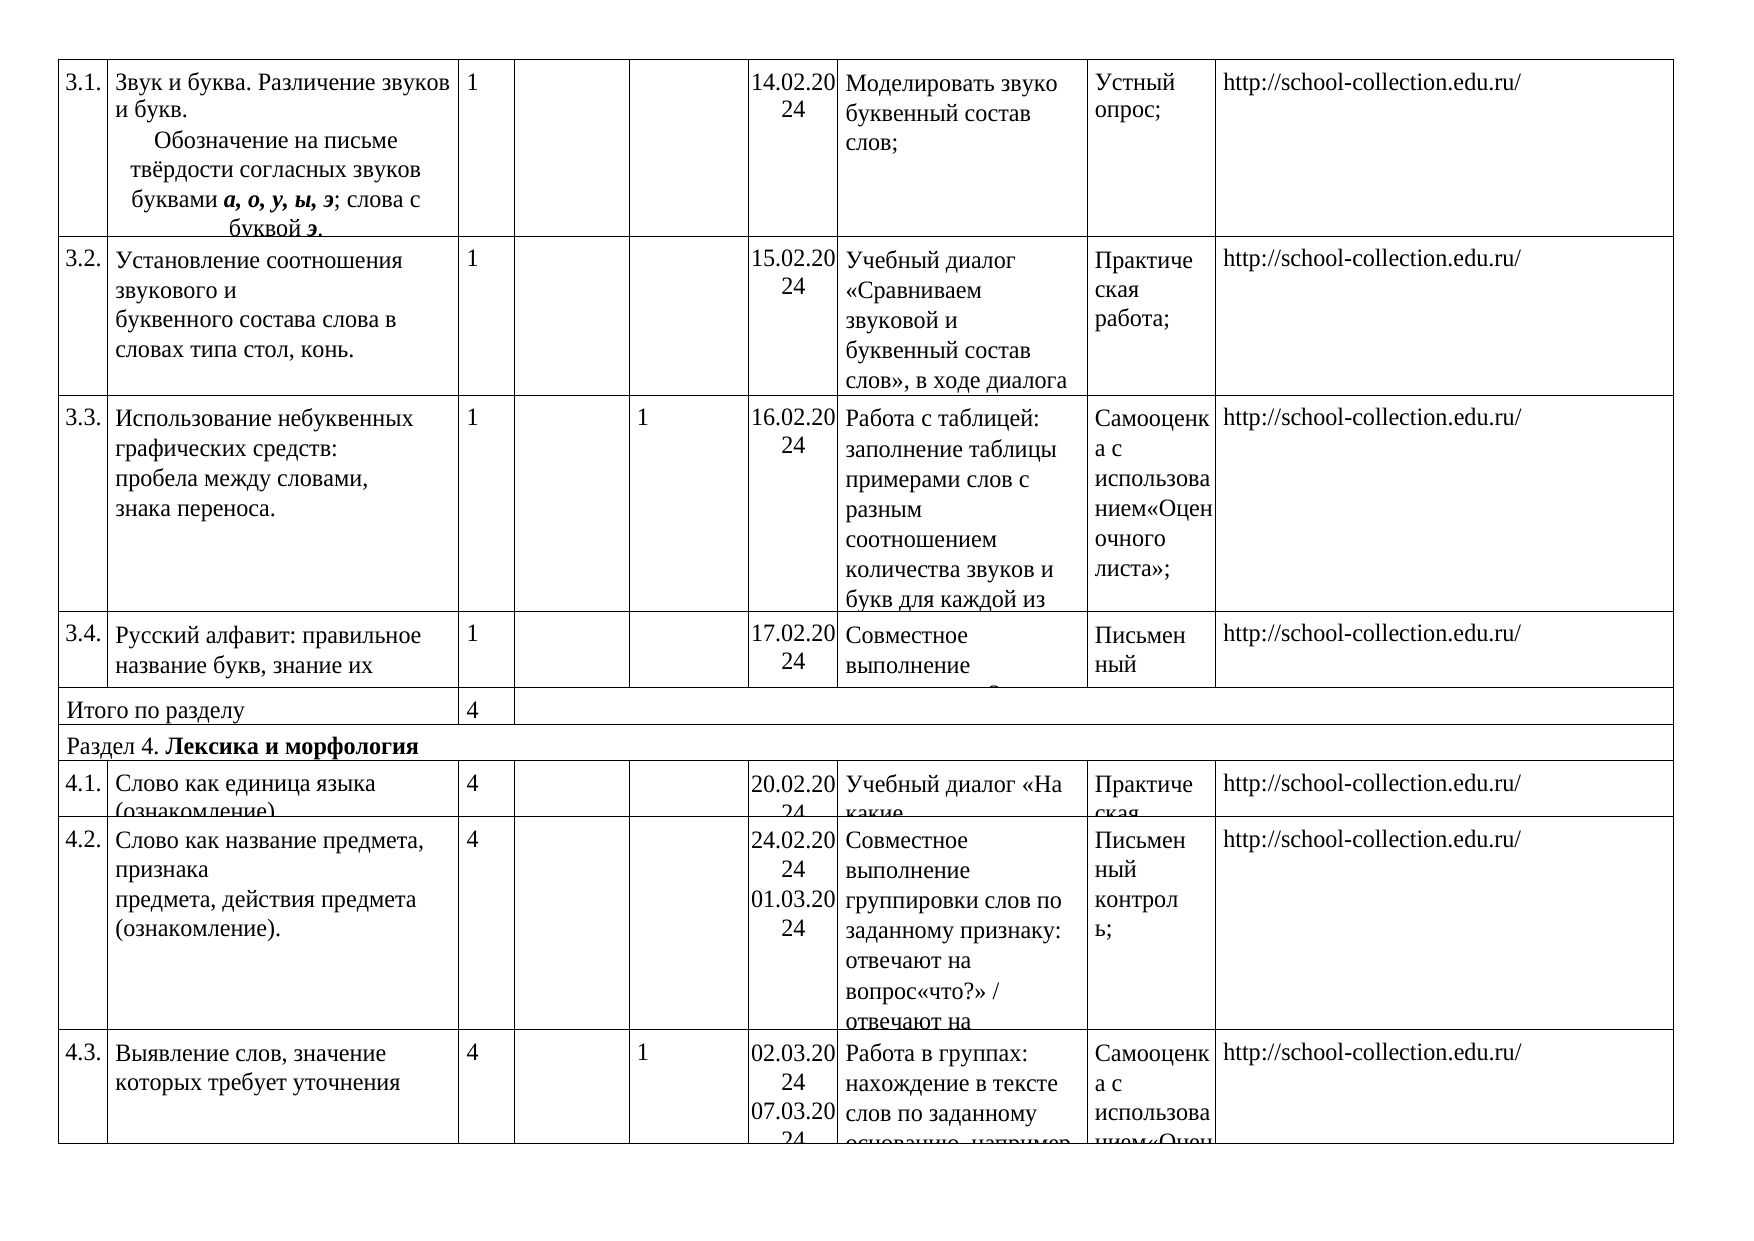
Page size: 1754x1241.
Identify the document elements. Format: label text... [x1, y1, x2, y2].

table_header 14.02.2024 [749, 60, 837, 236]
table_cell 02.03.2024 07.03.2024 [749, 1030, 837, 1143]
table_cell 4.3. [59, 1030, 107, 1143]
table_cell 1 [459, 396, 514, 611]
table_cell Использование небуквенных графических средств: пробела между словами, знака переноса. [108, 396, 458, 611]
table_cell 16.02.2024 [749, 396, 837, 611]
table_cell Слово как единица языка (ознакомление). [108, 761, 458, 816]
table_cell [630, 817, 748, 1029]
table_cell Русский алфавит: правильное название букв, знание их последовательности. Использование алфавита для упорядочения списка слов [108, 612, 458, 687]
table_cell Установление соотношения звукового и буквенного состава слова в словах типа стол, конь. [108, 237, 458, 394]
table_cell http://school-collection.edu.ru/ [1216, 761, 1673, 816]
table_cell [515, 612, 629, 687]
table_header Моделировать звуко​буквенный состав слов; [838, 60, 1087, 236]
table_cell 4 [459, 1030, 514, 1143]
table_cell Работа в группах: нахождение в тексте слов по заданному основанию, например слов, отвечающих на вопрос «что делает?»; [838, 1030, 1087, 1143]
table_cell Выявление слов, значение которых требует уточнения [108, 1030, 458, 1143]
table_cell [630, 761, 748, 816]
table_cell Учебный диалог «На какие вопросы могут отвечать слова?»; [838, 761, 1087, 816]
table_cell 3.3. [59, 396, 107, 611]
table_cell [515, 761, 629, 816]
table_header [630, 60, 748, 236]
table_cell http://school-collection.edu.ru/ [1216, 1030, 1673, 1143]
table_cell Самооценка с использованием«Оценочного листа»; [1088, 1030, 1215, 1143]
table_cell Письменный контроль; [1088, 817, 1215, 1029]
table_cell Совместное выполнение упражнения «Запиши слова по алфавиту»; [838, 612, 1087, 687]
table_cell Самооценка с использованием«Оценочного листа»; [1088, 396, 1215, 611]
table_cell [515, 1030, 629, 1143]
table_cell Слово как название предмета, признака предмета, действия предмета (ознакомление). [108, 817, 458, 1029]
table_cell [630, 237, 748, 394]
table_cell Практическая работа; [1088, 237, 1215, 394]
table_header Устный опрос; [1088, 60, 1215, 236]
table_cell 4.1. [59, 761, 107, 816]
table_cell Итого по разделу [59, 688, 458, 723]
table_header 1 [459, 60, 514, 236]
table_cell Письменный контроль; [1088, 612, 1215, 687]
table_cell 4 [459, 817, 514, 1029]
table_cell 1 [630, 396, 748, 611]
table_cell Практическая работа; [1088, 761, 1215, 816]
table_cell 24.02.2024 01.03.2024 [749, 817, 837, 1029]
table_cell http://school-collection.edu.ru/ [1216, 237, 1673, 394]
table_cell Работа с таблицей: заполнение таблицы примерами слов с разным соотношением количества звуков и букв для каждой из трёх колонок: количество звуков равно количеству букв, количество звуков меньше количества букв, количество звуков больше количества букв; [838, 396, 1087, 611]
table_cell [515, 396, 629, 611]
table_cell http://school-collection.edu.ru/ [1216, 612, 1673, 687]
table_header http://school-collection.edu.ru/ [1216, 60, 1673, 236]
table_cell 17.02.2024 [749, 612, 837, 687]
table_cell 3.4. [59, 612, 107, 687]
table_header [515, 60, 629, 236]
table_cell Совместное выполнение группировки слов по заданному признаку: отвечают на вопрос«что?» / отвечают на вопрос«кто?»; Наблюдение за словами, отвечающими на вопросы «какой?», «какая?», «какое?»,«какие?»; [838, 817, 1087, 1029]
table_cell 1 [459, 612, 514, 687]
table_cell [630, 612, 748, 687]
table_cell 3.2. [59, 237, 107, 394]
table_cell 20.02.2024 23.02.2023 [749, 761, 837, 816]
table_cell http://school-collection.edu.ru/ [1216, 817, 1673, 1029]
table_header Звук и буква. Различение звуков и букв. Обозначение на письме твёрдости согласных звуков буквами а, о, у, ы, э; слова с буквой э. Обозначение на письме мягкости согласных звуков буквами е, ё, ю, я, и. Функции букв е, ё, ю, я. Мягкий знак как показатель мягкости предшествующего согласного звука в конце слова [108, 60, 458, 236]
table_cell Учебный диалог «Сравниваем звуковой и буквенный состав слов», в ходе диалога формулируются выводы о возможных соотношениях звукового и буквенного состава слов; [838, 237, 1087, 394]
table_cell [515, 688, 1673, 723]
table_cell 1 [630, 1030, 748, 1143]
table_cell [515, 817, 629, 1029]
table_cell 4 [459, 761, 514, 816]
table_cell http://school-collection.edu.ru/ [1216, 396, 1673, 611]
table_cell 1 [459, 237, 514, 394]
table_cell 4 [459, 688, 514, 723]
table_header 3.1. [59, 60, 107, 236]
table_cell 4.2. [59, 817, 107, 1029]
table_cell [515, 237, 629, 394]
table_cell Раздел 4. Лексика и морфология [59, 725, 1673, 760]
table_cell 15.02.2024 [749, 237, 837, 394]
